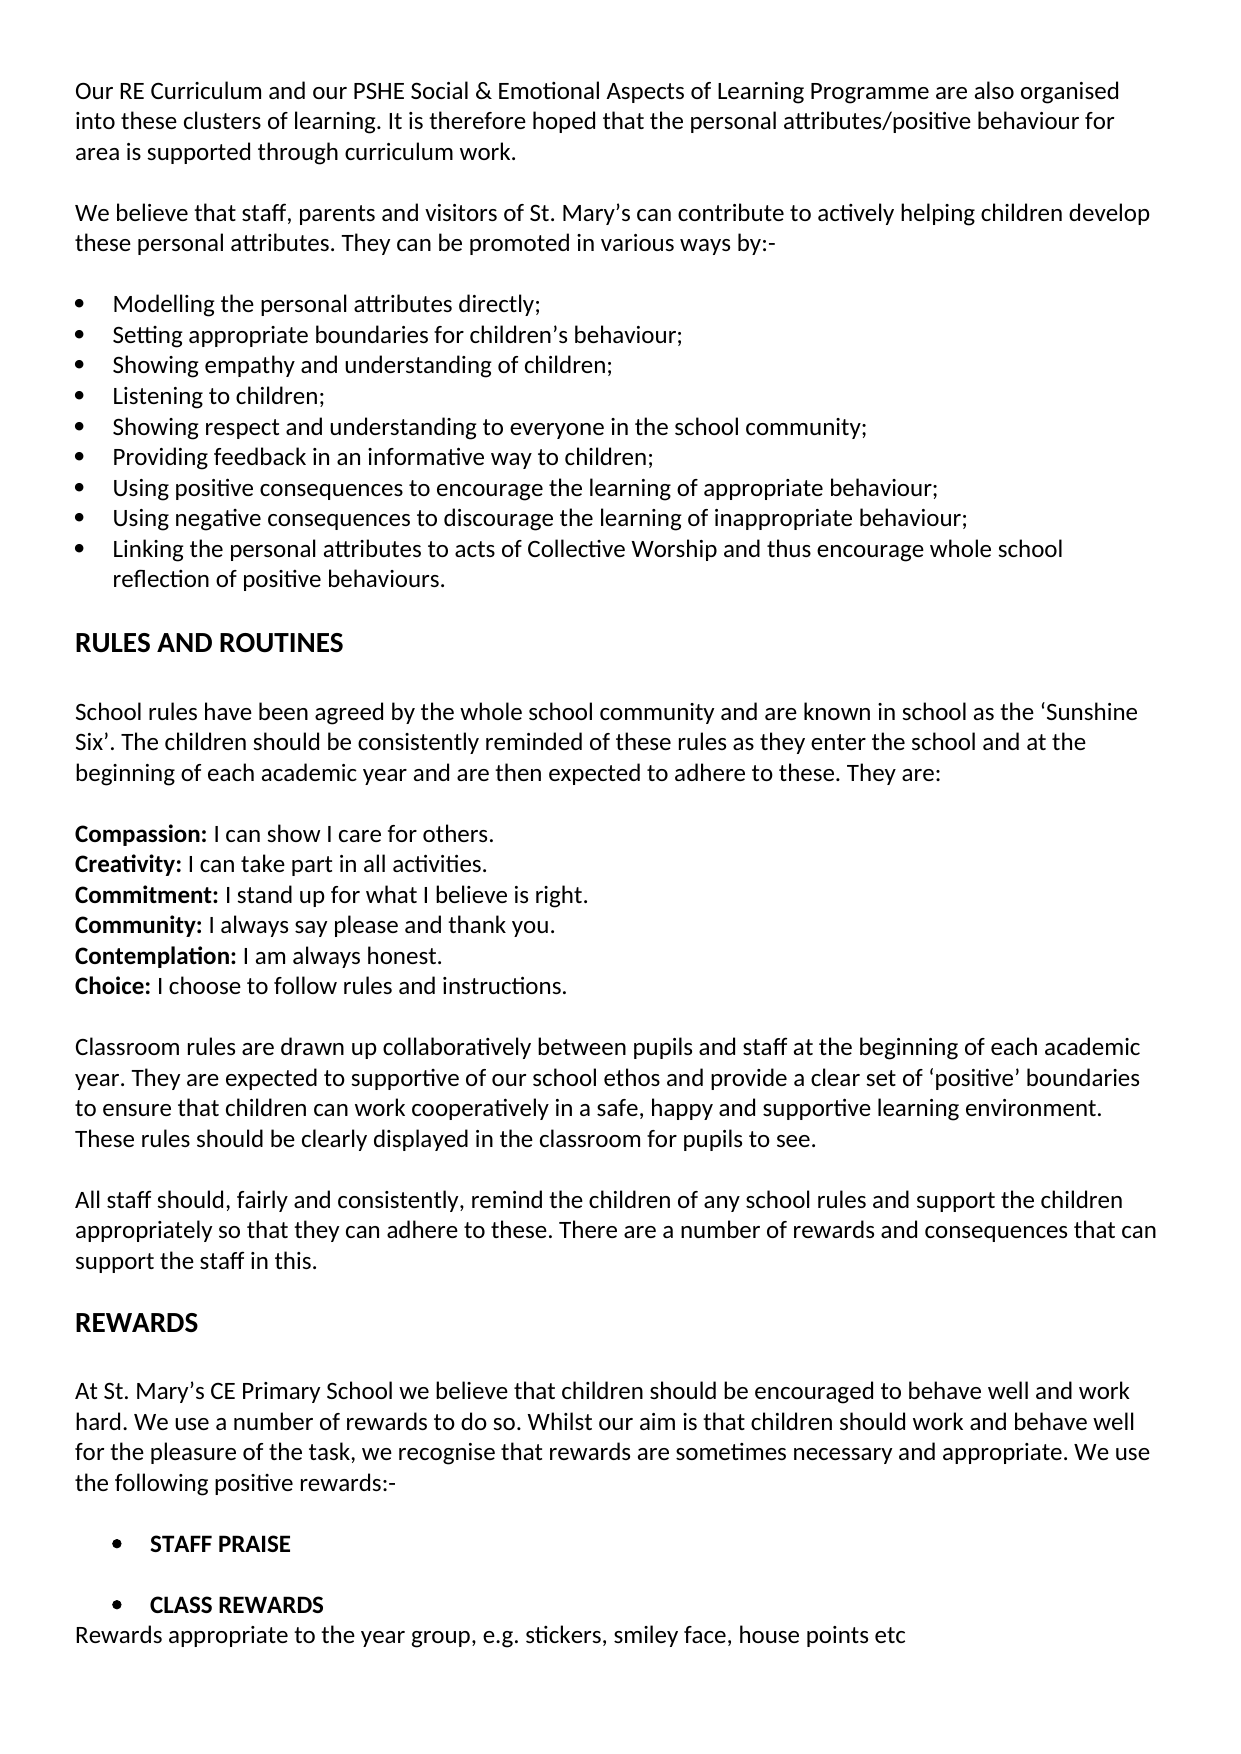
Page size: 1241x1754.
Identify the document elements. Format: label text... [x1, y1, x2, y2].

text Commitment: I stand up for what I believe is right. [75, 879, 1165, 909]
list Using negative consequences to discourage the learning of inappropriate behaviour; [75, 502, 1165, 533]
text RULES AND ROUTINES [75, 624, 1165, 660]
list STAFF PRAISE [112, 1528, 1165, 1559]
text Creativity: I can take part in all activities. [75, 848, 1165, 879]
list Showing respect and understanding to everyone in the school community; [75, 411, 1165, 441]
list Setting appropriate boundaries for children’s behaviour; [75, 319, 1165, 350]
list Using positive consequences to encourage the learning of appropriate behaviour; [75, 472, 1165, 502]
text Rewards appropriate to the year group, e.g. stickers, smiley face, house points etc [75, 1620, 1165, 1650]
text At St. Mary’s CE Primary School we believe that children should be encouraged to behave well and work hard. We use a number of rewards to do so. Whilst our aim is that children should work and behave well for the pleasure of the task, we recognise that rewards are sometimes necessary and appropriate. We use the following positive rewards:- [75, 1376, 1165, 1498]
list Linking the personal attributes to acts of Collective Worship and thus encourage whole school reflection of positive behaviours. [75, 533, 1165, 594]
text Choice: I choose to follow rules and instructions. [75, 970, 1165, 1001]
list Listening to children; [75, 380, 1165, 411]
list Modelling the personal attributes directly; [75, 289, 1165, 319]
text Compassion: I can show I care for others. [75, 818, 1165, 848]
list CLASS REWARDS [112, 1589, 1165, 1620]
text Our RE Curriculum and our PSHE Social & Emotional Aspects of Learning Programme are also organised into these clusters of learning. It is therefore hoped that the personal attributes/positive behaviour for area is supported through curriculum work. [75, 75, 1165, 167]
text All staff should, fairly and consistently, remind the children of any school rules and support the children appropriately so that they can adhere to these. There are a number of rewards and consequences that can support the staff in this. [75, 1184, 1165, 1276]
list Showing empathy and understanding of children; [75, 350, 1165, 380]
list Providing feedback in an informative way to children; [75, 441, 1165, 472]
text We believe that staff, parents and visitors of St. Mary’s can contribute to actively helping children develop these personal attributes. They can be promoted in various ways by:- [75, 197, 1165, 258]
text REWARDS [75, 1304, 1165, 1340]
text Classroom rules are drawn up collaboratively between pupils and staff at the beginning of each academic year. They are expected to supportive of our school ethos and provide a clear set of ‘positive’ boundaries to ensure that children can work cooperatively in a safe, happy and supportive learning environment. These rules should be clearly displayed in the classroom for pupils to see. [75, 1031, 1165, 1153]
text Contemplation: I am always honest. [75, 940, 1165, 970]
text Community: I always say please and thank you. [75, 909, 1165, 940]
text School rules have been agreed by the whole school community and are known in school as the ‘Sunshine Six’. The children should be consistently reminded of these rules as they enter the school and at the beginning of each academic year and are then expected to adhere to these. They are: [75, 696, 1165, 787]
